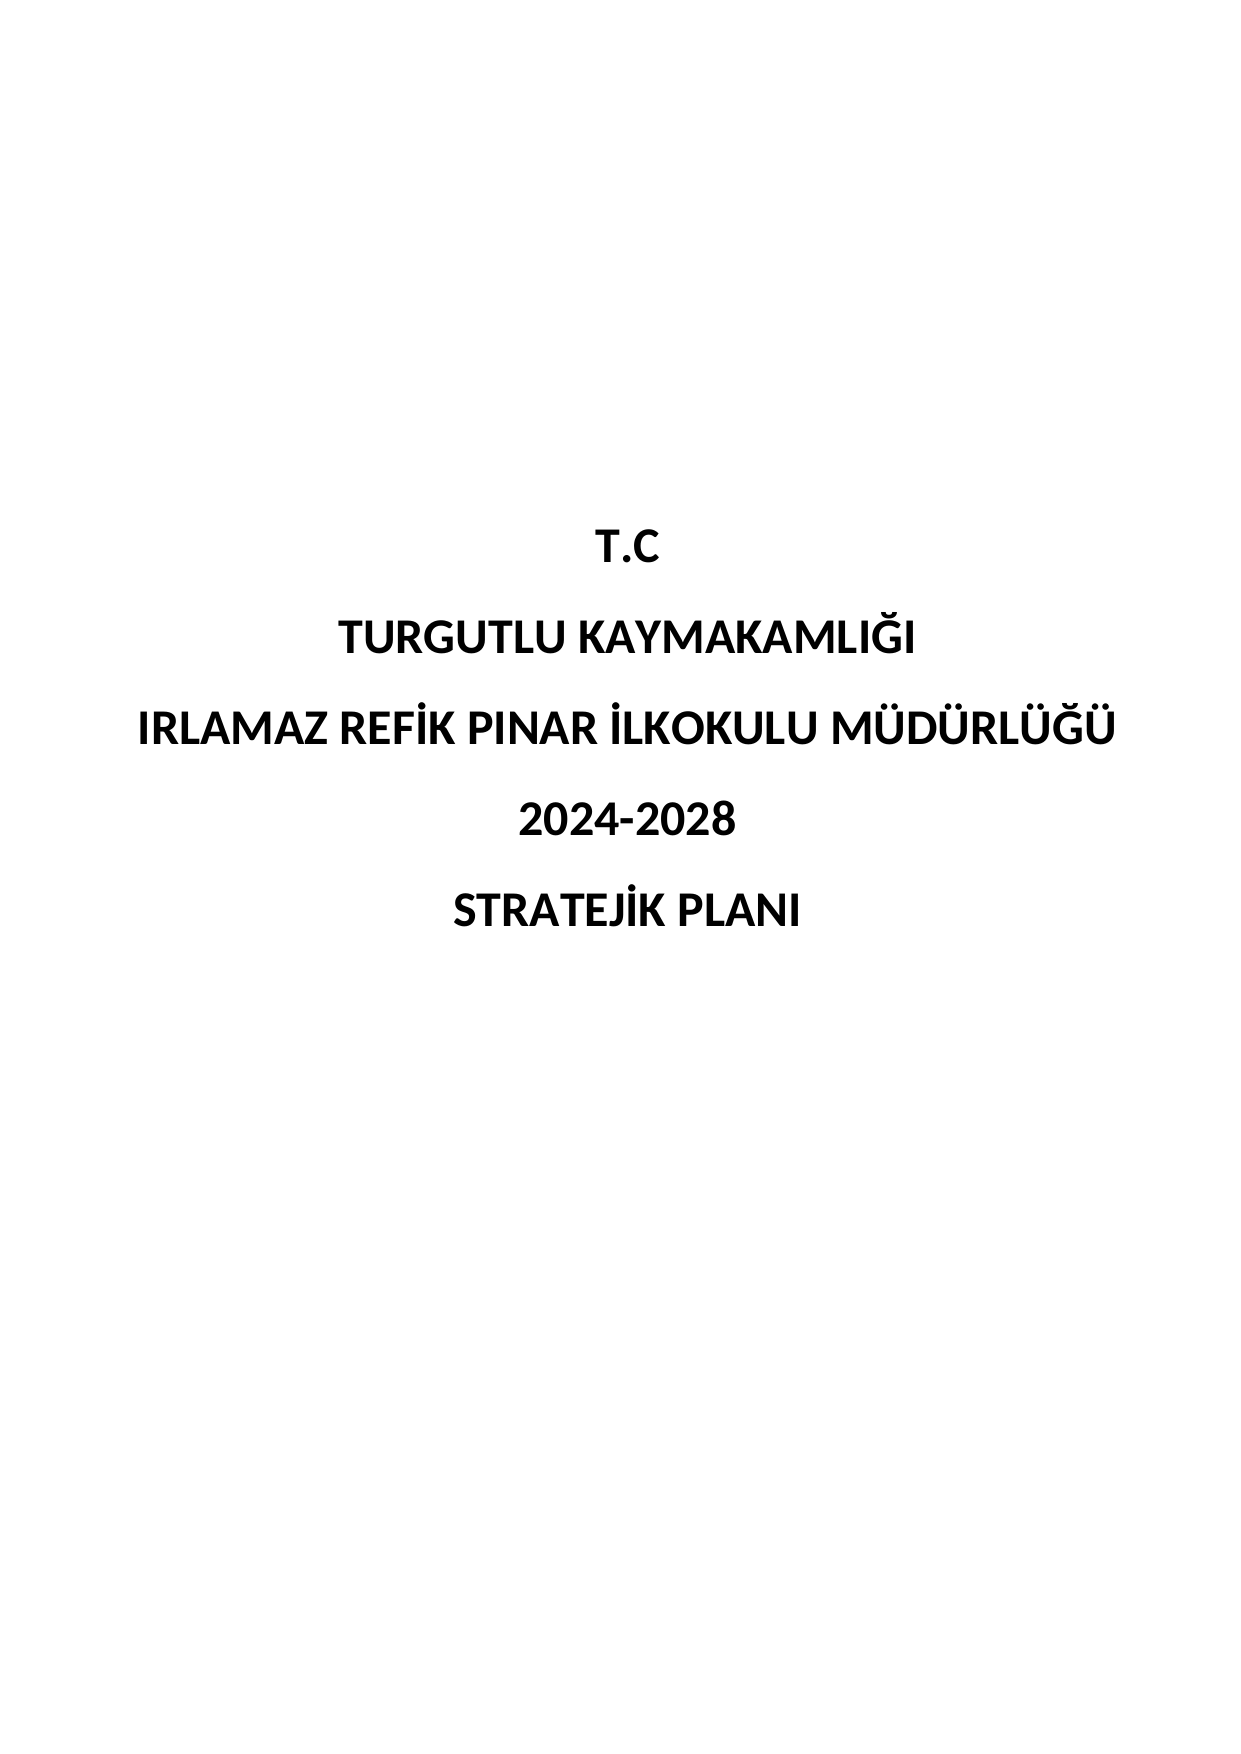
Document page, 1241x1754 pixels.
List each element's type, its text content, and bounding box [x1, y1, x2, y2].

text IRLAMAZ REFİK PINAR İLKOKULU MÜDÜRLÜĞÜ [103, 696, 1152, 757]
text T.C [103, 514, 1152, 575]
text TURGUTLU KAYMAKAMLIĞI [103, 605, 1152, 666]
text 2024-2028 [103, 787, 1152, 848]
text STRATEJİK PLANI [103, 877, 1152, 938]
